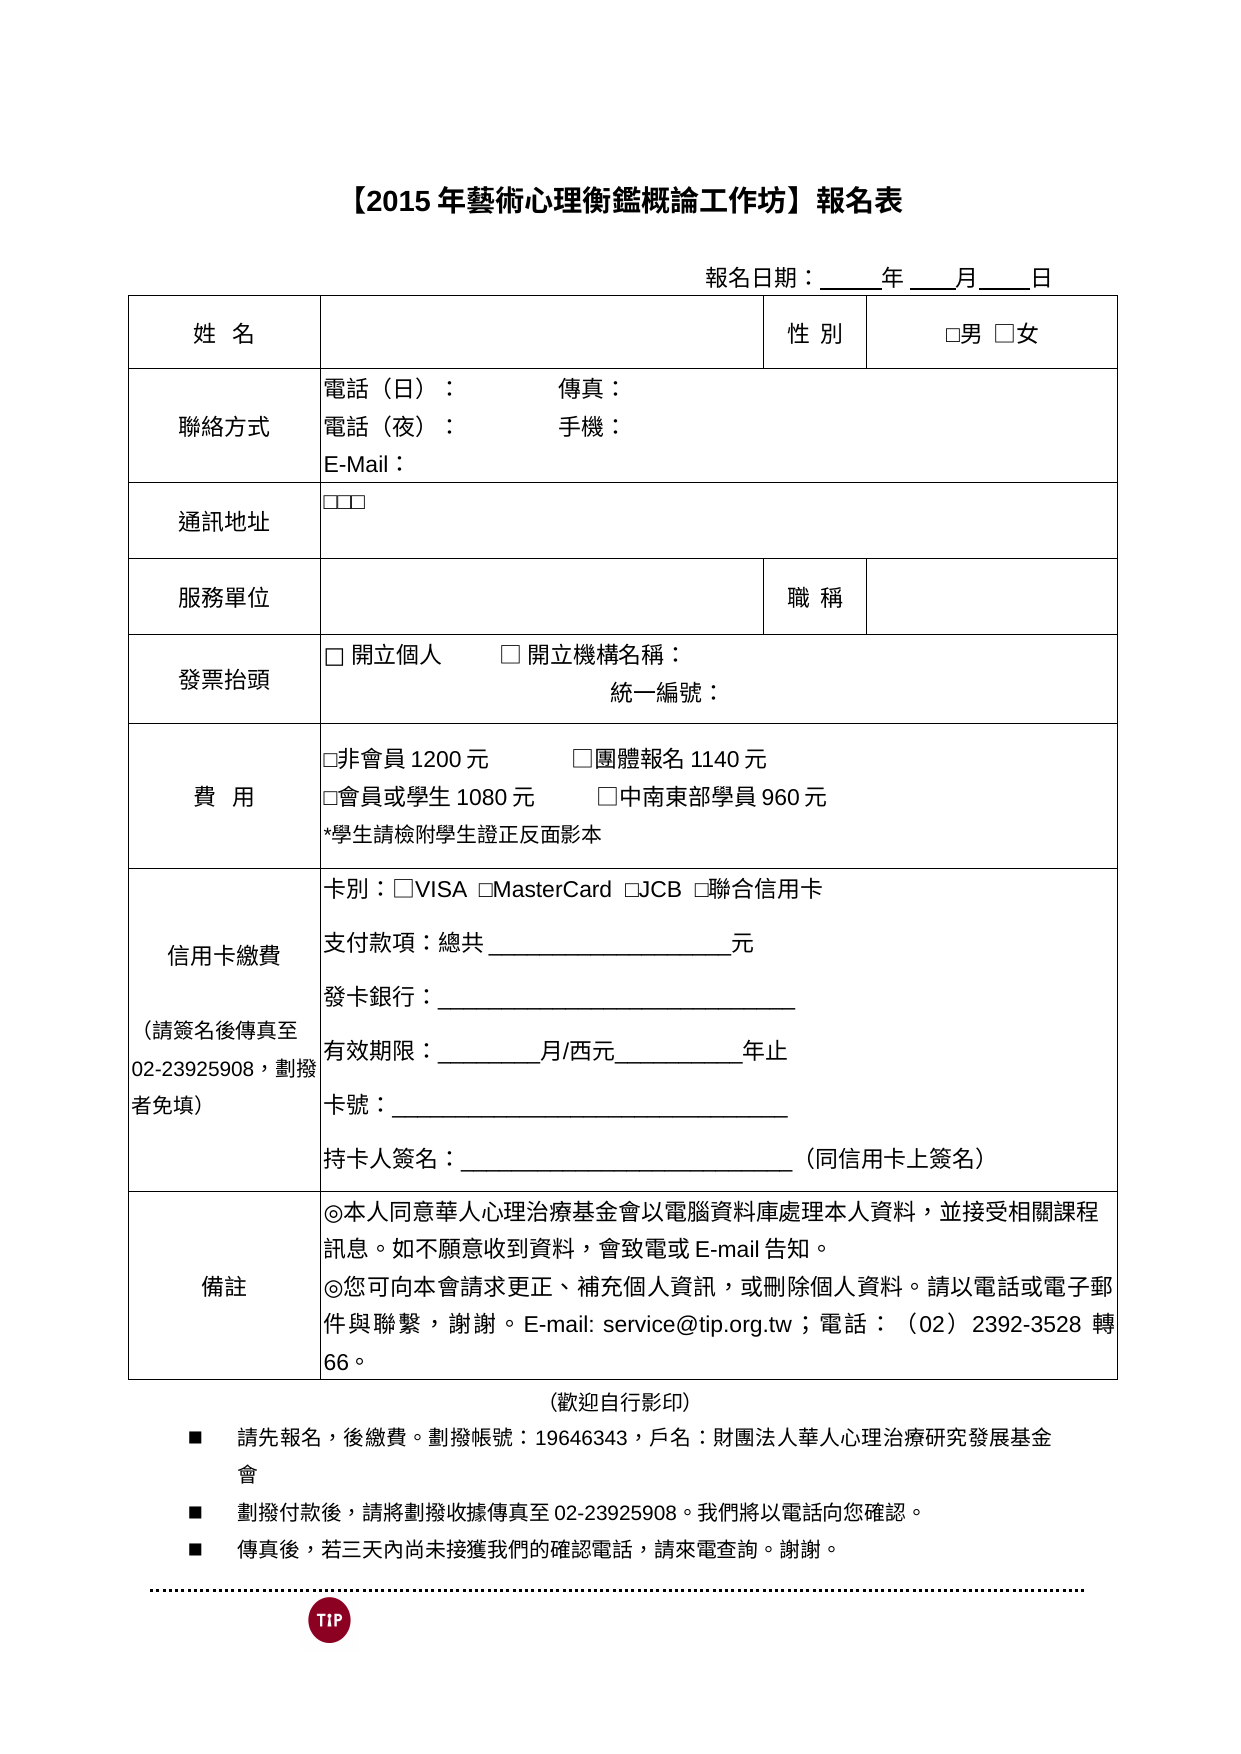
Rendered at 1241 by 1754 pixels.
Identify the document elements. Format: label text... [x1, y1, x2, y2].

table_cell ◎本人同意華人心理治療基金會以電腦資料庫處理本人資料，並接受相關課程訊息。如不願意收到資料，會致電或E-mail告知。 ◎您可向本會請求更正、補充個人資訊，或刪除個人資料。請以電話或電子郵件與聯繫，謝謝。E-mail: service@tip.org.tw；電話：（02）2392-3528 轉66。 [321, 1192, 1117, 1379]
table_cell 備註 [129, 1192, 320, 1379]
list 劃撥付款後，請將劃撥收據傳真至02-23925908。我們將以電話向您確認。 [187, 1493, 1053, 1530]
table_cell 聯絡方式 [129, 369, 320, 482]
text （歡迎自行影印） [187, 1380, 1053, 1418]
table_cell 服務單位 [129, 559, 320, 634]
table_header □男 □女 [867, 296, 1117, 368]
table_cell □□□ [321, 483, 1117, 558]
table_cell 信用卡繳費 （請簽名後傳真至02-23925908，劃撥者免填） [129, 869, 320, 1191]
table_cell 通訊地址 [129, 483, 320, 558]
table_cell □ 開立個人 □ 開立機構名稱： 統一編號： [321, 635, 1117, 723]
table_cell [867, 559, 1117, 634]
table_header 姓 名 [129, 296, 320, 368]
table_cell 職 稱 [764, 559, 866, 634]
table_header 性 別 [764, 296, 866, 368]
text 報名日期： 年 月 日 [187, 258, 1053, 295]
list 請先報名，後繳費。劃撥帳號：19646343，戶名：財團法人華人心理治療研究發展基金會 [187, 1418, 1053, 1493]
table_cell 電話（日）： 傳真： 電話（夜）： 手機： E-Mail： [321, 369, 1117, 482]
table_cell 卡別：□VISA □MasterCard □JCB □聯合信用卡 支付款項：總共 ___________________元 發卡銀行：____________________________ 有效期限：________月/西元__________年止 卡號：_______________________________ 持卡人簽名：__________________________（同信用卡上簽名） [321, 869, 1117, 1191]
table_cell 發票抬頭 [129, 635, 320, 723]
table_header [321, 296, 763, 368]
list 傳真後，若三天內尚未接獲我們的確認電話，請來電查詢。謝謝。 [187, 1530, 1053, 1568]
table_cell [321, 559, 763, 634]
table_cell 費 用 [129, 724, 320, 867]
text 【2015年藝術心理衡鑑概論工作坊】報名表 [187, 162, 1053, 237]
table_cell □非會員1200元 □團體報名1140元 □會員或學生1080元 □中南東部學員960元 *學生請檢附學生證正反面影本 [321, 724, 1117, 867]
picture [301, 1588, 359, 1652]
